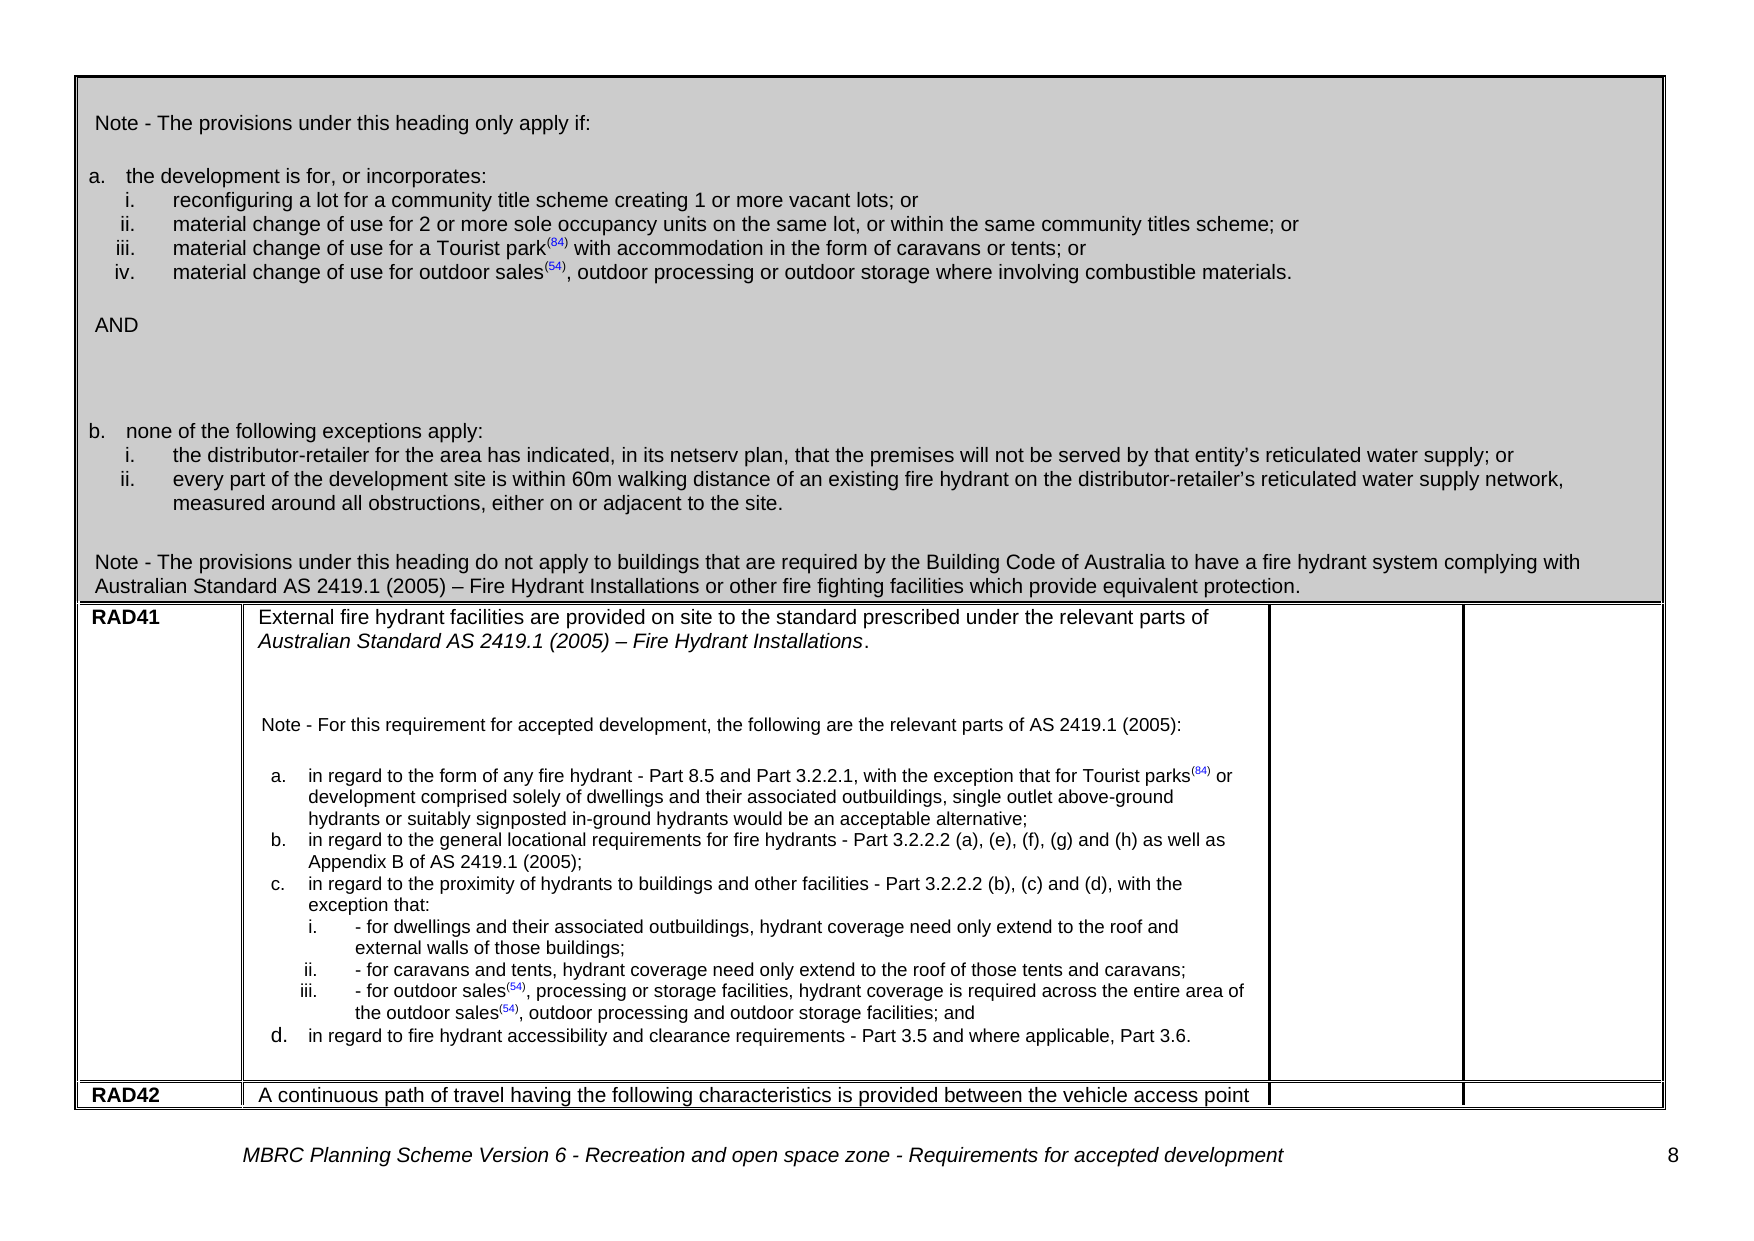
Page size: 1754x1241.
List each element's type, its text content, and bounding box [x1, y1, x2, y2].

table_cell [243, 1083, 1269, 1107]
table_cell RAD42 [76, 1080, 242, 1107]
table_cell RAD41 [78, 601, 241, 1080]
table_cell External fire hydrant facilities are provided on site to the standard prescribed under the relevant parts of Australian Standard AS 2419.1 (2005) – Fire Hydrant Installations. [244, 605, 1268, 1080]
table_cell [1271, 605, 1462, 1080]
table_cell [1465, 601, 1663, 1080]
table_cell [1463, 1080, 1664, 1107]
table_cell Fire services [78, 78, 1662, 601]
table_cell [1269, 1083, 1463, 1107]
